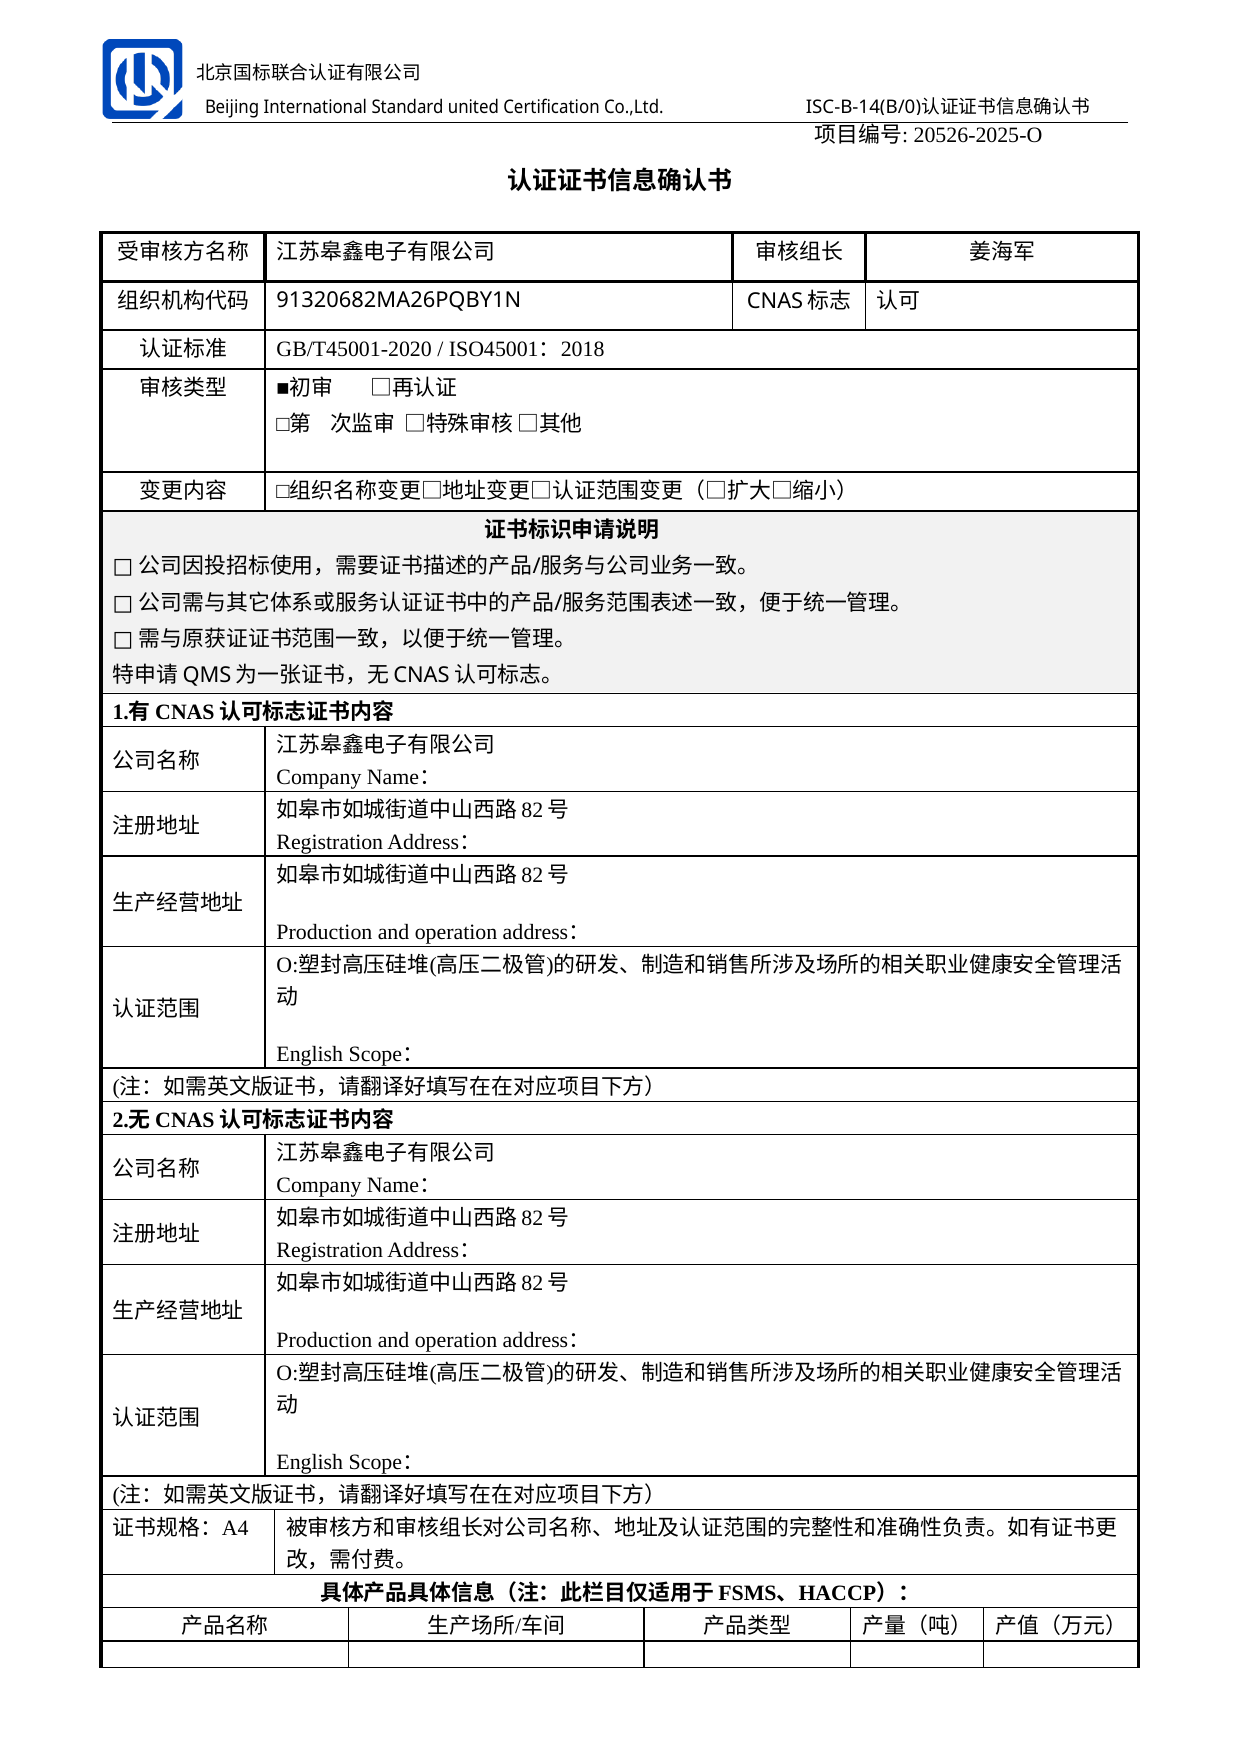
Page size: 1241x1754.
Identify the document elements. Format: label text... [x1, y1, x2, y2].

table_cell 生产经营地址 [103, 1265, 264, 1354]
table_cell 生产经营地址 [103, 857, 264, 946]
table_cell 公司名称 [103, 727, 264, 791]
table_cell [645, 1642, 850, 1667]
table_cell 如皋市如城街道中山西路82号 Production and operation address： [266, 857, 1137, 946]
table_cell ■初审 □再认证 □第 次监审 □特殊审核 □其他 [266, 370, 1137, 471]
table_cell 审核类型 [103, 370, 264, 471]
table_cell [984, 1642, 1137, 1667]
table_cell 2.无CNAS认可标志证书内容 [103, 1102, 1137, 1134]
table_cell 产品类型 [645, 1608, 850, 1640]
table_cell 产量（吨） [851, 1608, 983, 1640]
table_header 审核组长 [734, 234, 864, 280]
text 认证证书信息确认书 [112, 160, 1128, 197]
table_cell 91320682MA26PQBY1N [266, 283, 732, 329]
table_cell [349, 1642, 643, 1667]
table_cell [103, 1642, 348, 1667]
table_cell 认证标准 [103, 331, 264, 368]
table_cell (注：如需英文版证书，请翻译好填写在在对应项目下方） [103, 1069, 1137, 1101]
table_cell CNAS标志 [733, 283, 865, 329]
table_cell (注：如需英文版证书，请翻译好填写在在对应项目下方） [103, 1477, 1137, 1509]
table_cell □组织名称变更□地址变更□认证范围变更（□扩大□缩小） [266, 473, 1137, 510]
table_header 姜海军 [867, 234, 1137, 280]
picture [102, 39, 183, 119]
table_cell 江苏皋鑫电子有限公司 Company Name： [266, 1135, 1137, 1199]
table_cell 变更内容 [103, 473, 264, 510]
table_cell 如皋市如城街道中山西路82号 Registration Address： [266, 1200, 1137, 1263]
table_cell O:塑封高压硅堆(高压二极管)的研发、制造和销售所涉及场所的相关职业健康安全管理活动 English Scope： [266, 1355, 1137, 1475]
table_cell 被审核方和审核组长对公司名称、地址及认证范围的完整性和准确性负责。如有证书更改，需付费。 [275, 1510, 1137, 1573]
table_cell 认可 [866, 283, 1137, 329]
table_cell [851, 1642, 983, 1667]
table_cell 产品名称 [103, 1608, 348, 1640]
table_cell 1.有CNAS认可标志证书内容 [103, 694, 1137, 726]
table_cell 具体产品具体信息（注：此栏目仅适用于FSMS、HACCP）： [103, 1575, 1137, 1607]
table_cell 证书规格：A4 [103, 1510, 274, 1573]
table_cell 产值（万元） [984, 1608, 1137, 1640]
table_cell 组织机构代码 [103, 283, 264, 329]
table_cell 公司名称 [103, 1135, 264, 1199]
table_header 受审核方名称 [103, 234, 263, 280]
table_cell 注册地址 [103, 792, 264, 855]
table_header 江苏皋鑫电子有限公司 [267, 234, 731, 280]
table_cell 如皋市如城街道中山西路82号 Registration Address： [266, 792, 1137, 855]
table_cell 如皋市如城街道中山西路82号 Production and operation address： [266, 1265, 1137, 1354]
text 项目编号: 20526-2025-O [112, 123, 1128, 148]
table_cell 认证范围 [103, 1355, 264, 1475]
table_cell 认证范围 [103, 947, 264, 1067]
table_cell 注册地址 [103, 1200, 264, 1263]
table_cell GB/T45001-2020 / ISO45001：2018 [266, 331, 1137, 368]
table_cell 生产场所/车间 [349, 1608, 643, 1640]
table_cell 证书标识申请说明 □ 公司因投招标使用，需要证书描述的产品/服务与公司业务一致。 □ 公司需与其它体系或服务认证证书中的产品/服务范围表述一致，便于统一管理。 □ 需与原获证证书范围一致，以便于统一管理。 特申请QMS为一张证书，无CNAS认可标志。 [103, 512, 1137, 692]
table_cell 江苏皋鑫电子有限公司 Company Name： [266, 727, 1137, 791]
table_cell O:塑封高压硅堆(高压二极管)的研发、制造和销售所涉及场所的相关职业健康安全管理活动 English Scope： [266, 947, 1137, 1067]
